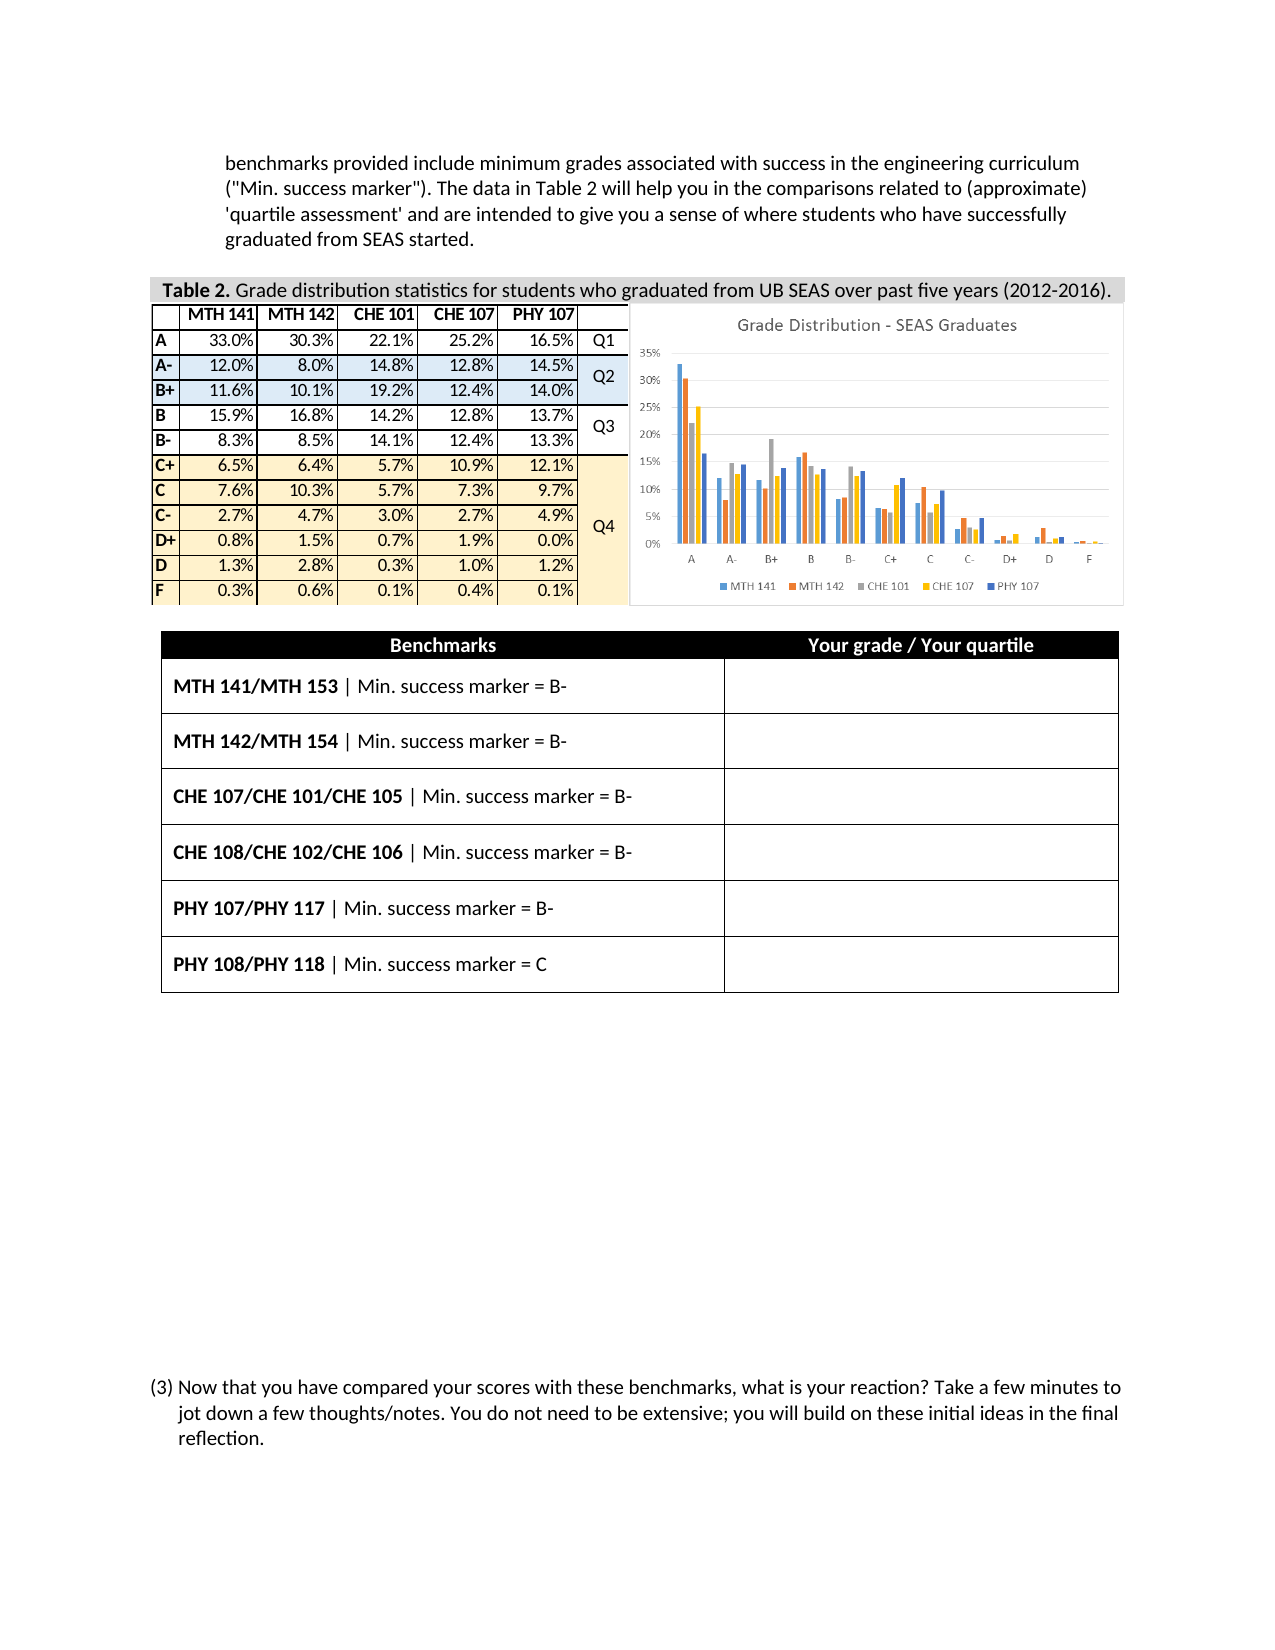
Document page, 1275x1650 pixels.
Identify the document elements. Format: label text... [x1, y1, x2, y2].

text (3) Now that you have compared your scores with these benchmarks, what is your reaction? Take a few minutes to jot down a few thoughts/notes. You do not need to be extensive; you will build on these initial ideas in the final reflection. [150, 1374, 1125, 1451]
table_cell PHY 107/PHY 117 | Min. success marker = B- [162, 881, 724, 936]
table_cell CHE 107/CHE 101/CHE 105 | Min. success marker = B- [162, 769, 724, 823]
table_header Your grade / Your quartile [725, 633, 1118, 658]
table_cell [725, 881, 1118, 936]
table_cell [725, 769, 1118, 823]
table_cell [725, 714, 1118, 768]
table_cell [725, 937, 1118, 992]
picture [629, 302, 1124, 606]
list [187, 150, 1125, 252]
text Table 2. Grade distribution statistics for students who graduated from UB SEAS over past five years (2012-2016). [150, 277, 1125, 302]
table_cell [725, 825, 1118, 880]
table_cell CHE 108/CHE 102/CHE 106 | Min. success marker = B- [162, 825, 724, 880]
table_header Benchmarks [162, 633, 724, 658]
table_cell MTH 142/MTH 154 | Min. success marker = B- [162, 714, 724, 768]
table_cell MTH 141/MTH 153 | Min. success marker = B- [162, 659, 724, 713]
table_cell [725, 659, 1118, 713]
table_cell PHY 108/PHY 118 | Min. success marker = C [162, 937, 724, 992]
